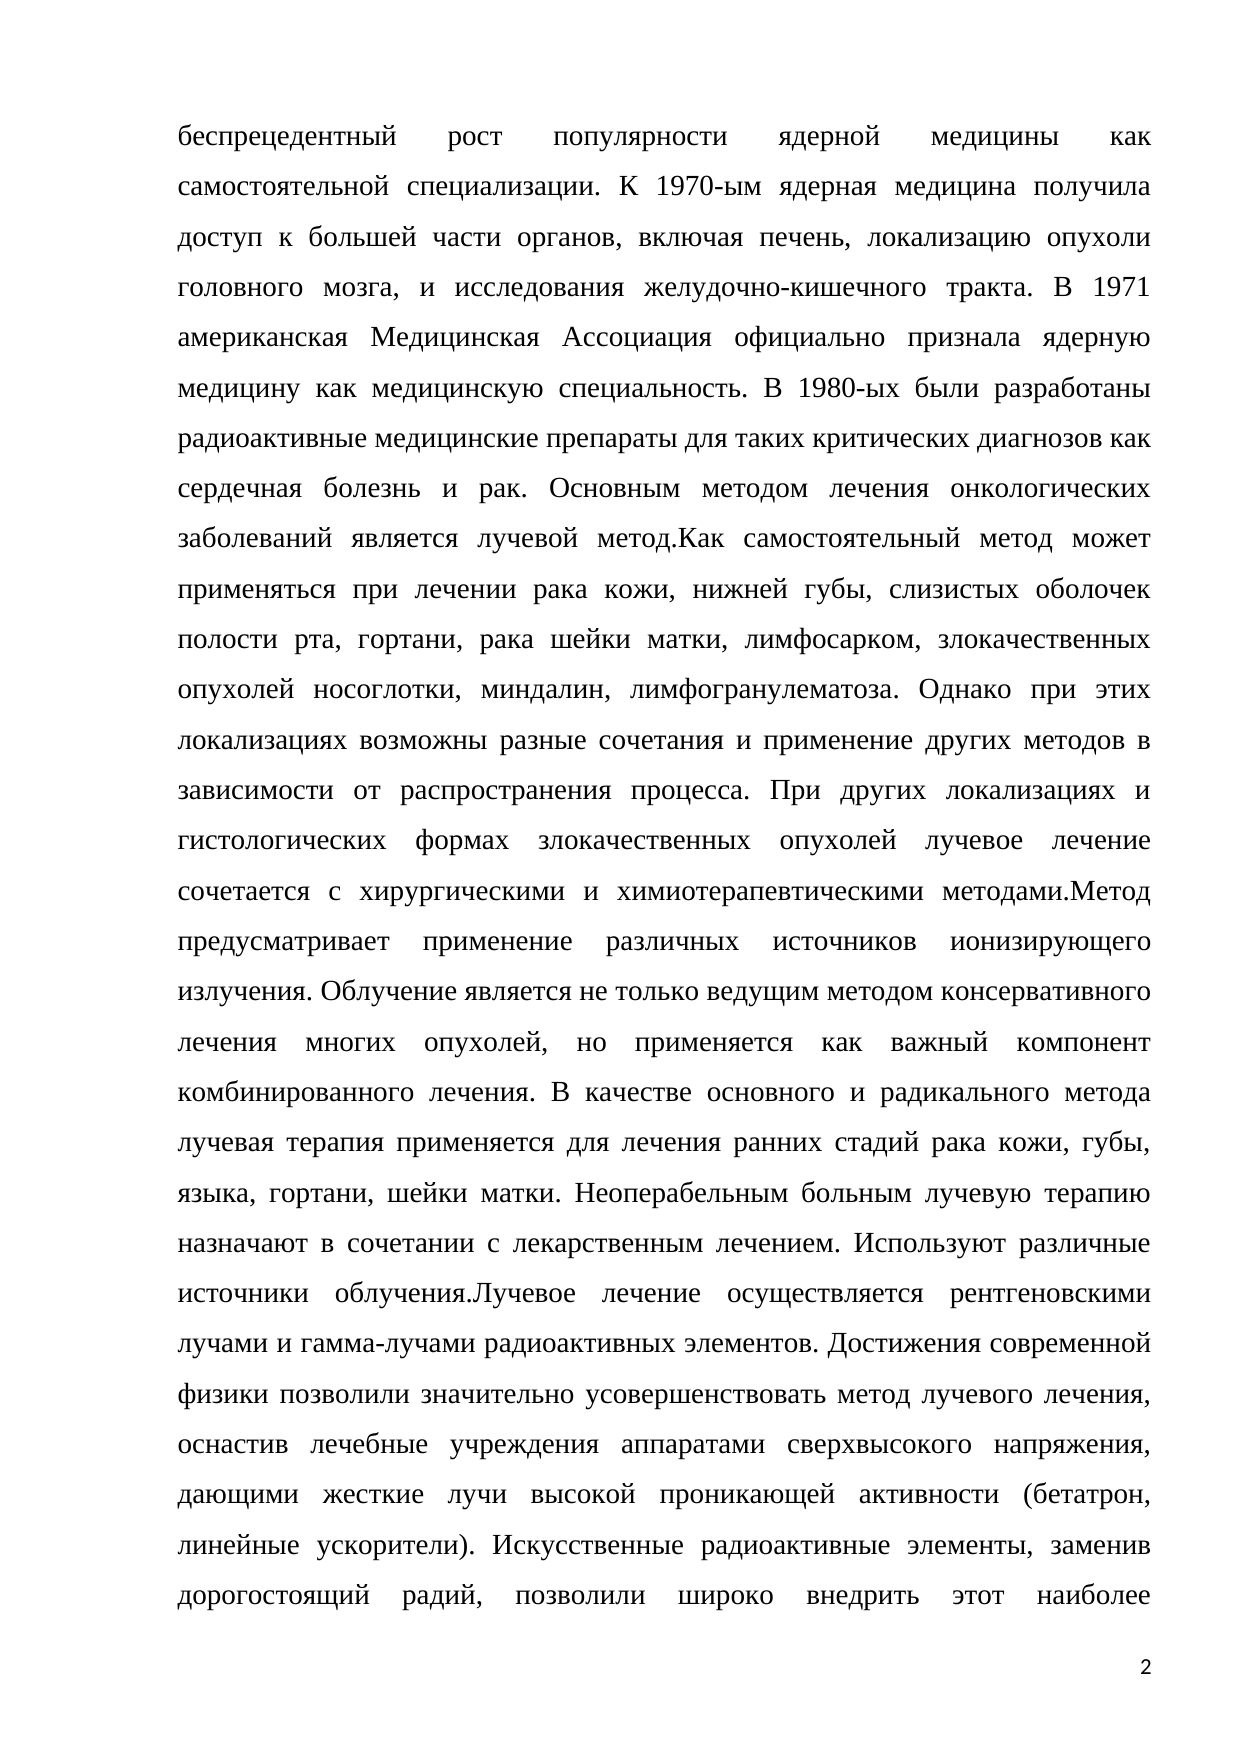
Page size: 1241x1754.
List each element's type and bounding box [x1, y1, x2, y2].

text [177, 118, 1152, 1611]
